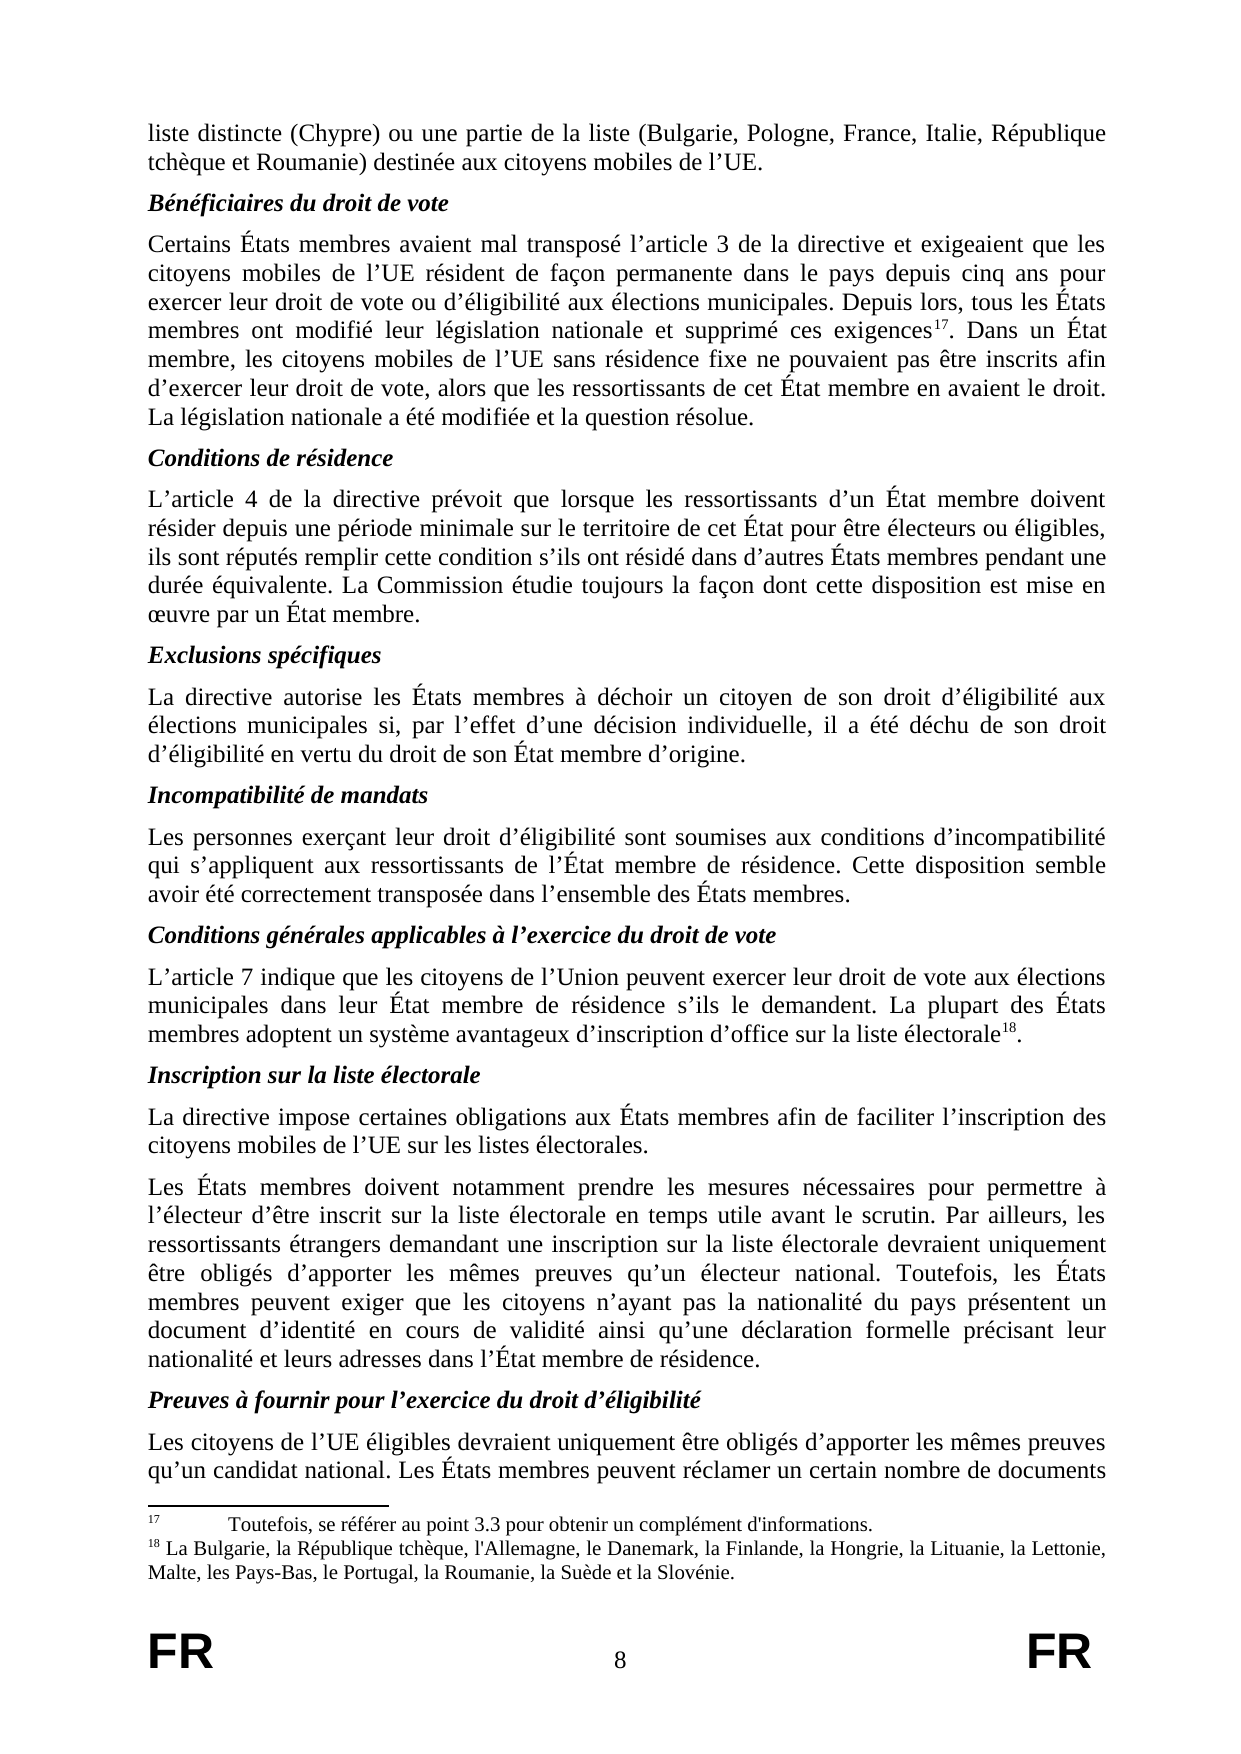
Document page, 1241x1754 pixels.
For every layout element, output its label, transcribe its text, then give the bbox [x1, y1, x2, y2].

text Les personnes exerçant leur droit d’éligibilité sont soumises aux conditions d’incompatibilité qui s’appliquent aux ressortissants de l’État membre de résidence. Cette disposition semble avoir été correctement transposée dans l’ensemble des États membres. [148, 822, 1107, 908]
text Conditions de résidence [148, 443, 1107, 472]
text Conditions générales applicables à l’exercice du droit de vote [148, 921, 1107, 949]
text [148, 118, 1107, 176]
text L’article 7 indique que les citoyens de l’Union peuvent exercer leur droit de vote aux élections municipales dans leur État membre de résidence s’ils le demandent. La plupart des États membres adoptent un système avantageux d’inscription d’office sur la liste électorale. [148, 962, 1107, 1048]
text Les États membres doivent notamment prendre les mesures nécessaires pour permettre à l’électeur d’être inscrit sur la liste électorale en temps utile avant le scrutin. Par ailleurs, les ressortissants étrangers demandant une inscription sur la liste électorale devraient uniquement être obligés d’apporter les mêmes preuves qu’un électeur national. Toutefois, les États membres peuvent exiger que les citoyens n’ayant pas la nationalité du pays présentent un document d’identité en cours de validité ainsi qu’une déclaration formelle précisant leur nationalité et leurs adresses dans l’État membre de résidence. [148, 1172, 1107, 1373]
text Preuves à fournir pour l’exercice du droit d’éligibilité [148, 1386, 1107, 1414]
text Certains États membres avaient mal transposé l’article 3 de la directive et exigeaient que les citoyens mobiles de l’UE résident de façon permanente dans le pays depuis cinq ans pour exercer leur droit de vote ou d’éligibilité aux élections municipales. Depuis lors, tous les États membres ont modifié leur législation nationale et supprimé ces exigences. Dans un État membre, les citoyens mobiles de l’UE sans résidence fixe ne pouvaient pas être inscrits afin d’exercer leur droit de vote, alors que les ressortissants de cet État membre en avaient le droit. La législation nationale a été modifiée et la question résolue. [148, 229, 1107, 431]
text Bénéficiaires du droit de vote [148, 188, 1107, 217]
text L’article 4 de la directive prévoit que lorsque les ressortissants d’un État membre doivent résider depuis une période minimale sur le territoire de cet État pour être électeurs ou éligibles, ils sont réputés remplir cette condition s’ils ont résidé dans d’autres États membres pendant une durée équivalente. La Commission étudie toujours la façon dont cette disposition est mise en œuvre par un État membre. [148, 484, 1107, 628]
text Incompatibilité de mandats [148, 781, 1107, 809]
text La directive autorise les États membres à déchoir un citoyen de son droit d’éligibilité aux élections municipales si, par l’effet d’une décision individuelle, il a été déchu de son droit d’éligibilité en vertu du droit de son État membre d’origine. [148, 682, 1107, 768]
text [148, 1427, 1107, 1484]
text La directive impose certaines obligations aux États membres afin de faciliter l’inscription des citoyens mobiles de l’UE sur les listes électorales. [148, 1102, 1107, 1159]
text Inscription sur la liste électorale [148, 1061, 1107, 1089]
text Exclusions spécifiques [148, 641, 1107, 669]
